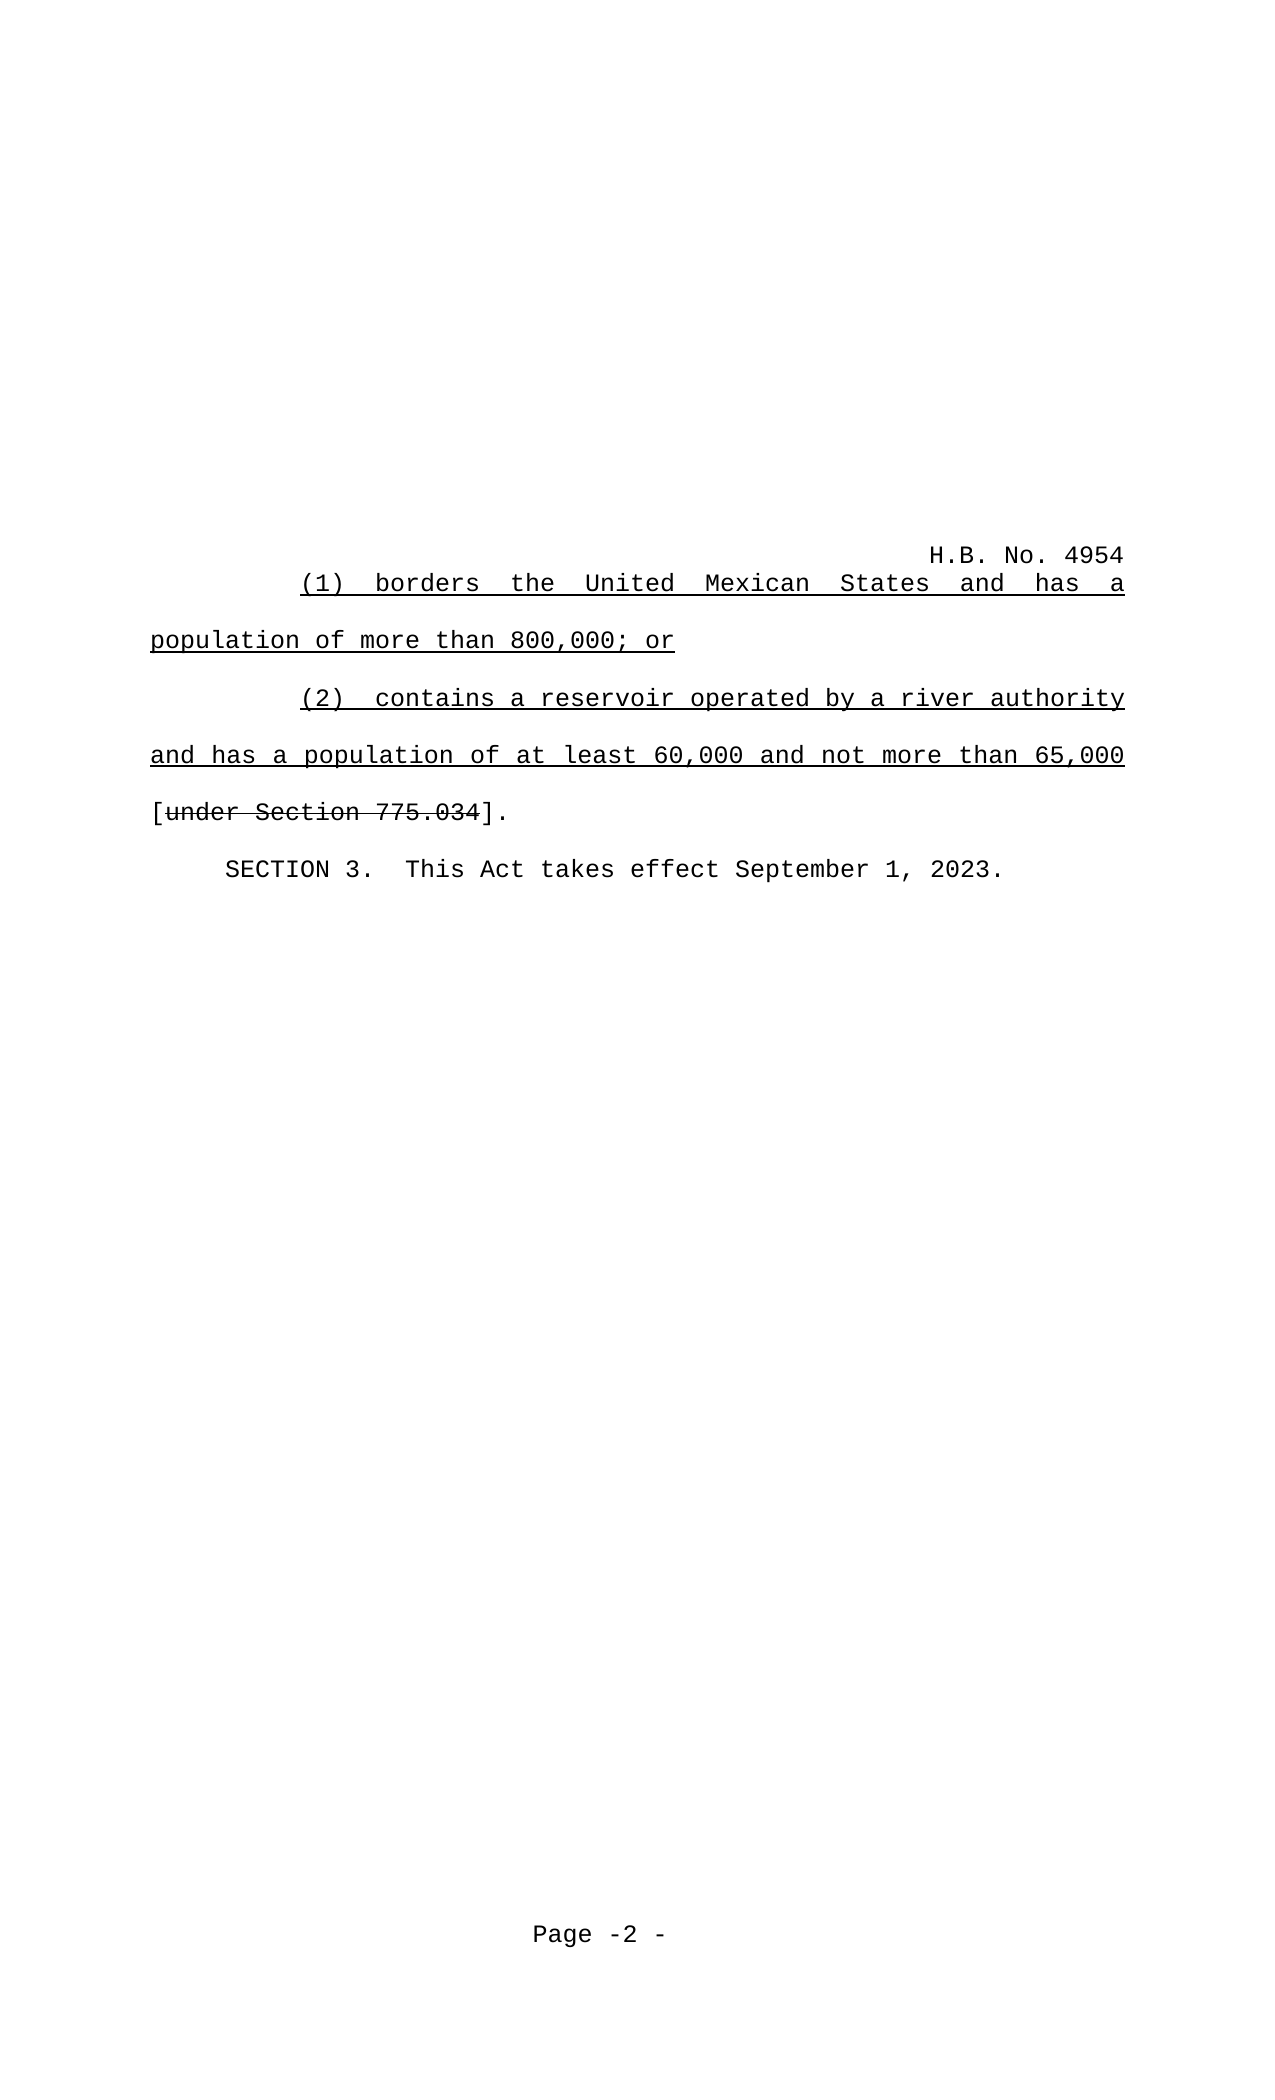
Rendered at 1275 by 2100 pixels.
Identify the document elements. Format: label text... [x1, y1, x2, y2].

text (1) borders the United Mexican States and has a population of more than 800,000; or [150, 571, 1125, 656]
text (2) contains a reservoir operated by a river authority and has a population of at least 60,000 and not more than 65,000 [under Section 775.034]. [150, 685, 1125, 765]
text (2) contains a reservoir operated by a river authority and has a population of at least 60,000 and not more than 65,000 [under Section 775.034]. [150, 767, 1125, 828]
text SECTION 3. This Act takes effect September 1, 2023. [150, 856, 1125, 885]
